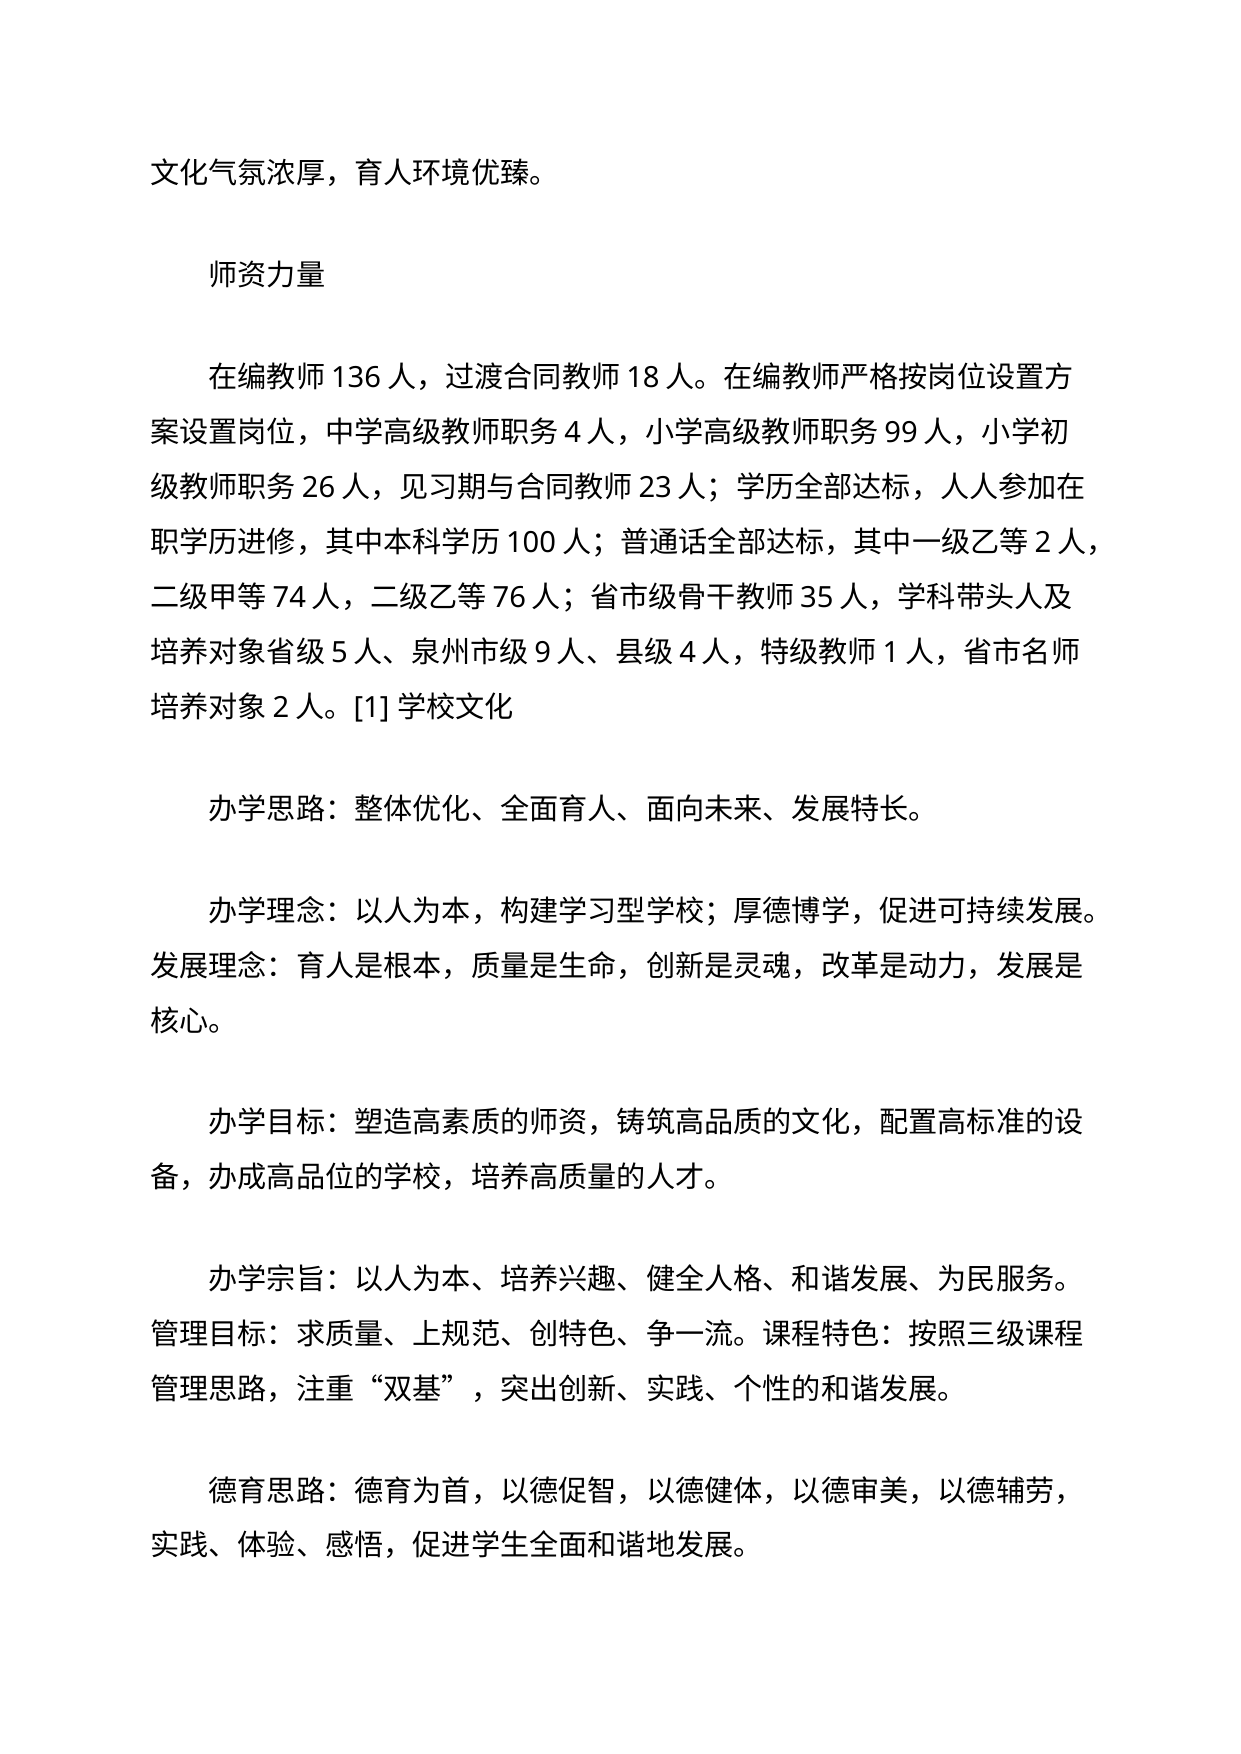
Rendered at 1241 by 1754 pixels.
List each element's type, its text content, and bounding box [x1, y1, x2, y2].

text 在编教师136人，过渡合同教师18人。在编教师严格按岗位设置方案设置岗位，中学高级教师职务4人，小学高级教师职务99人，小学初级教师职务26人，见习期与合同教师23人；学历全部达标，人人参加在职学历进修，其中本科学历100人；普通话全部达标，其中一级乙等2人，二级甲等74人，二级乙等76人；省市级骨干教师35人，学科带头人及培养对象省级5人、泉州市级9人、县级4人，特级教师1人，省市名师培养对象2人。[1] 学校文化 [150, 353, 1090, 726]
text 办学理念：以人为本，构建学习型学校；厚德博学，促进可持续发展。发展理念：育人是根本，质量是生命，创新是灵魂，改革是动力，发展是核心。 [150, 887, 1090, 1039]
text 办学思路：整体优化、全面育人、面向未来、发展特长。 [150, 786, 1090, 828]
text 师资力量 [150, 252, 1090, 294]
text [150, 150, 1090, 192]
text 办学宗旨：以人为本、培养兴趣、健全人格、和谐发展、为民服务。管理目标：求质量、上规范、创特色、争一流。课程特色：按照三级课程管理思路，注重“双基”，突出创新、实践、个性的和谐发展。 [150, 1256, 1090, 1408]
text 办学目标：塑造高素质的师资，铸筑高品质的文化，配置高标准的设备，办成高品位的学校，培养高质量的人才。 [150, 1099, 1090, 1196]
text 德育思路：德育为首，以德促智，以德健体，以德审美，以德辅劳，实践、体验、感悟，促进学生全面和谐地发展。 [150, 1467, 1090, 1564]
